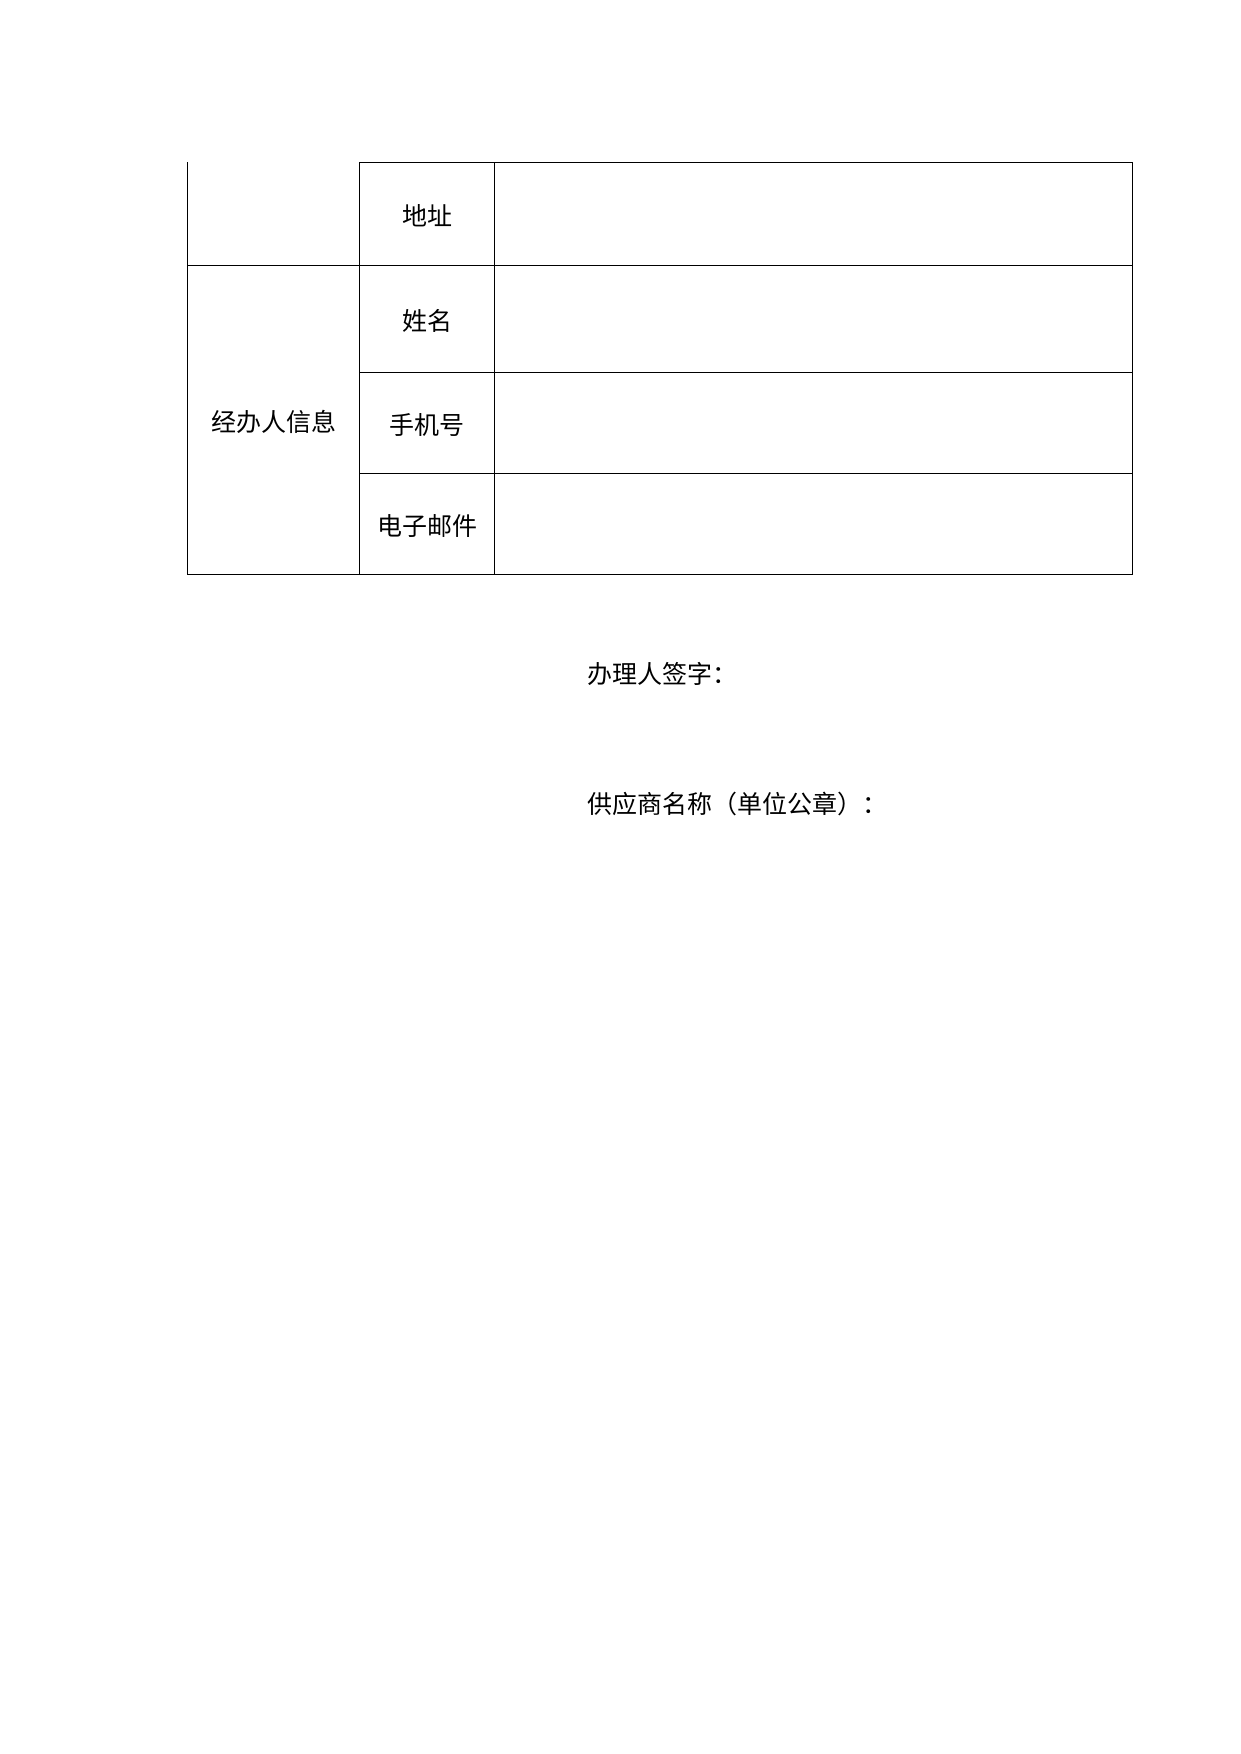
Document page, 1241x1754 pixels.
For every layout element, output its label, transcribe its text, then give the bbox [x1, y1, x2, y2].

text 供应商名称（单位公章）： [187, 770, 1053, 835]
table_cell 手机号 [360, 373, 494, 473]
table_cell 电子邮件 [360, 474, 494, 574]
table_cell [495, 474, 1132, 574]
text 办理人签字： [187, 640, 1053, 705]
table_cell 地址 [360, 163, 494, 265]
table_cell [495, 266, 1132, 372]
table_cell 经办人信息 [188, 266, 359, 574]
table_cell [495, 163, 1132, 265]
table_cell [495, 373, 1132, 473]
table_cell 姓名 [360, 266, 494, 372]
